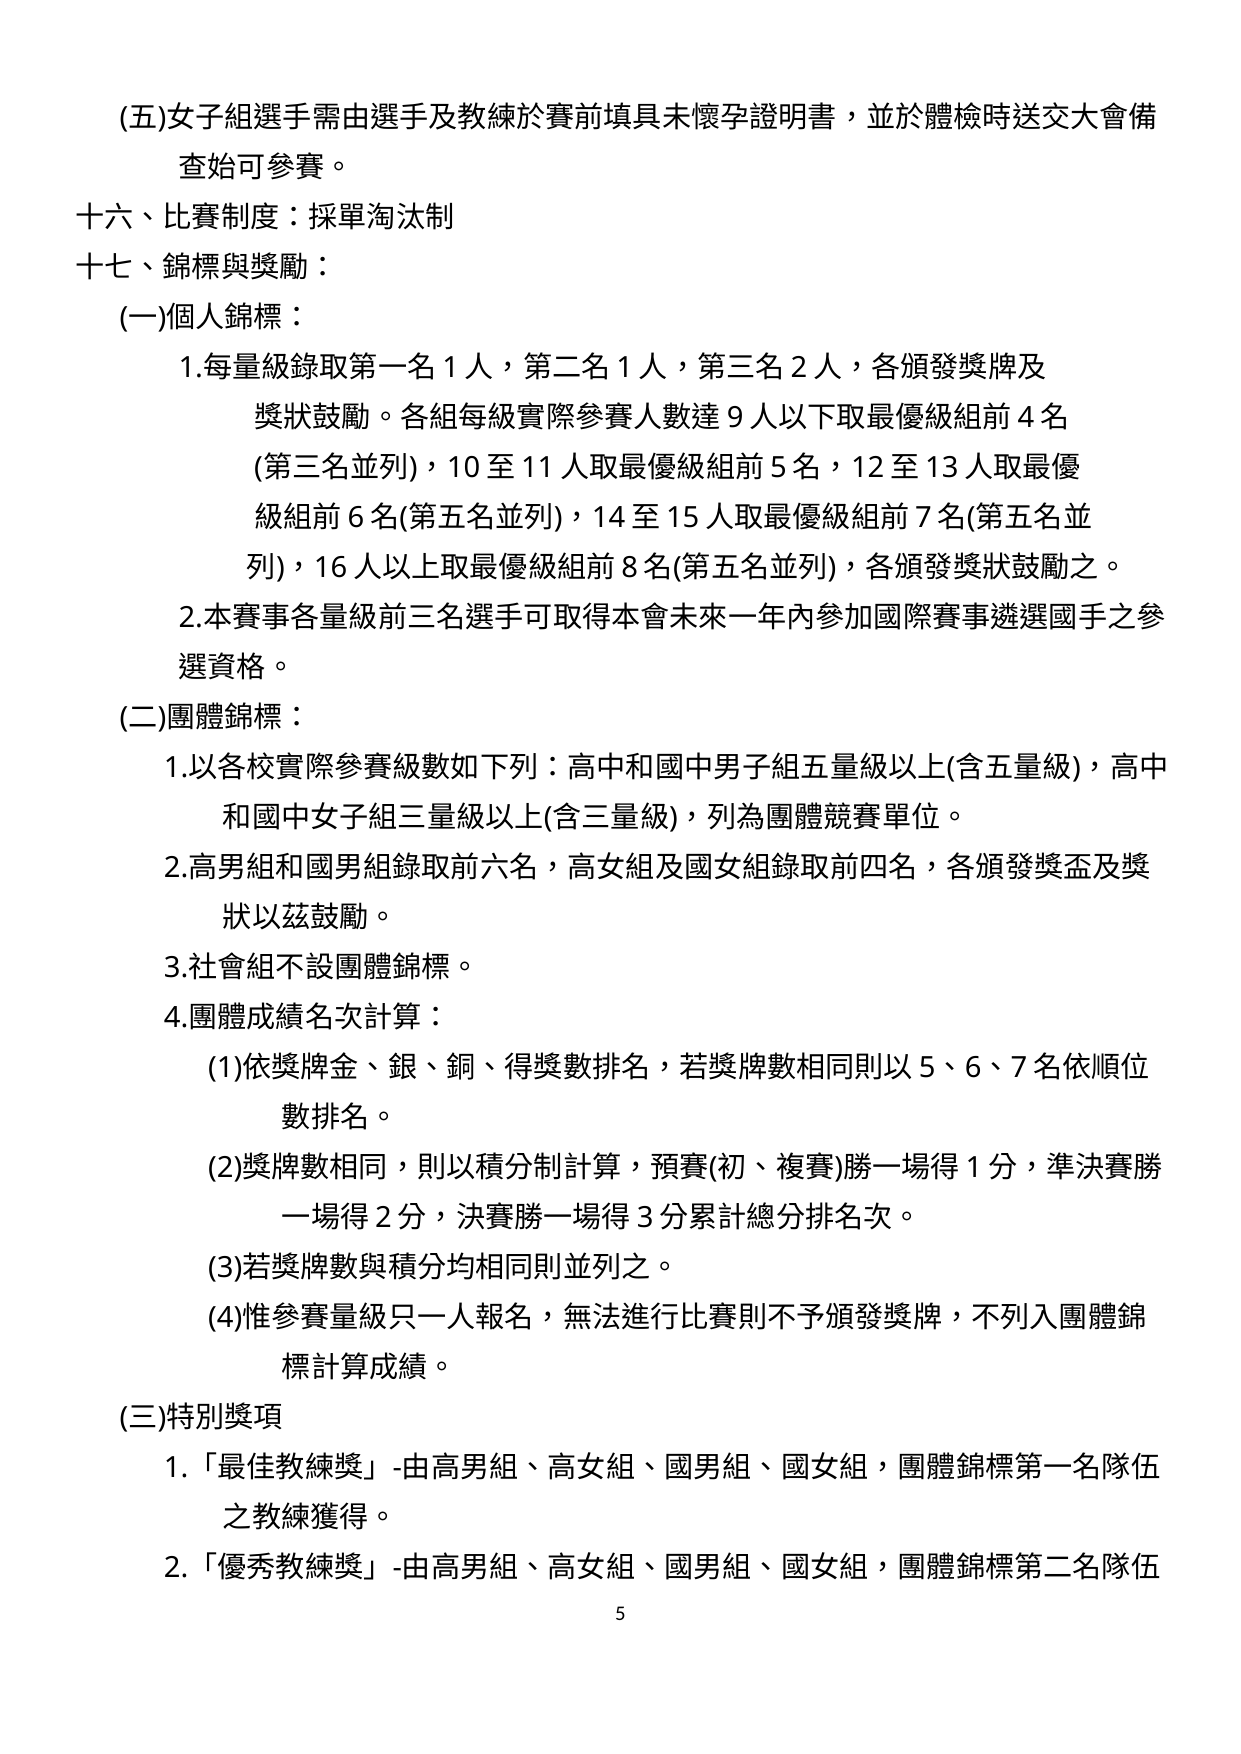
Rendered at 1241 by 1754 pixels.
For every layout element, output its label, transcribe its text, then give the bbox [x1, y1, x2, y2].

list 個人錦標： [119, 287, 1169, 337]
list 團體成績名次計算： [164, 987, 1169, 1037]
list 級組前6名(第五名並列)，14至15人取最優級組前7名(第五名並 [178, 487, 1169, 537]
list 若獎牌數與積分均相同則並列之。 [208, 1237, 1169, 1287]
list 特別獎項 [119, 1387, 1169, 1437]
list 1.每量級錄取第一名1人，第二名1人，第三名2人，各頒發獎牌及 [178, 337, 1169, 387]
list 高男組和國男組錄取前六名，高女組及國女組錄取前四名，各頒發獎盃及獎狀以茲鼓勵。 [164, 837, 1169, 937]
list 比賽制度：採單淘汰制 [75, 187, 1169, 237]
list 團體錦標： [119, 687, 1169, 737]
list 「最佳教練獎」-由高男組、高女組、國男組、國女組，團體錦標第一名隊伍之教練獲得。 [164, 1437, 1169, 1537]
list 獎牌數相同，則以積分制計算，預賽(初、複賽)勝一場得1分，準決賽勝一場得2分，決賽勝一場得3分累計總分排名次。 [208, 1137, 1169, 1237]
list 女子組選手需由選手及教練於賽前填具未懷孕證明書，並於體檢時送交大會備查始可參賽。 [119, 87, 1169, 187]
list 獎狀鼓勵。各組每級實際參賽人數達9人以下取最優級組前4名 [178, 387, 1169, 437]
list (第三名並列)，10至11人取最優級組前5名，12至13人取最優 [178, 437, 1169, 487]
list 列)，16人以上取最優級組前8名(第五名並列)，各頒發獎狀鼓勵之。 [178, 537, 1169, 587]
list 社會組不設團體錦標。 [164, 937, 1169, 987]
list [164, 1537, 1169, 1587]
list 錦標與獎勵： [75, 237, 1169, 287]
list 惟參賽量級只一人報名，無法進行比賽則不予頒發獎牌，不列入團體錦標計算成績。 [208, 1287, 1169, 1387]
list 2.本賽事各量級前三名選手可取得本會未來一年內參加國際賽事遴選國手之參選資格。 [178, 587, 1169, 687]
list 依獎牌金、銀、銅、得獎數排名，若獎牌數相同則以5、6、7名依順位數排名。 [208, 1037, 1169, 1137]
list 以各校實際參賽級數如下列：高中和國中男子組五量級以上(含五量級)，高中和國中女子組三量級以上(含三量級)，列為團體競賽單位。 [164, 737, 1169, 837]
